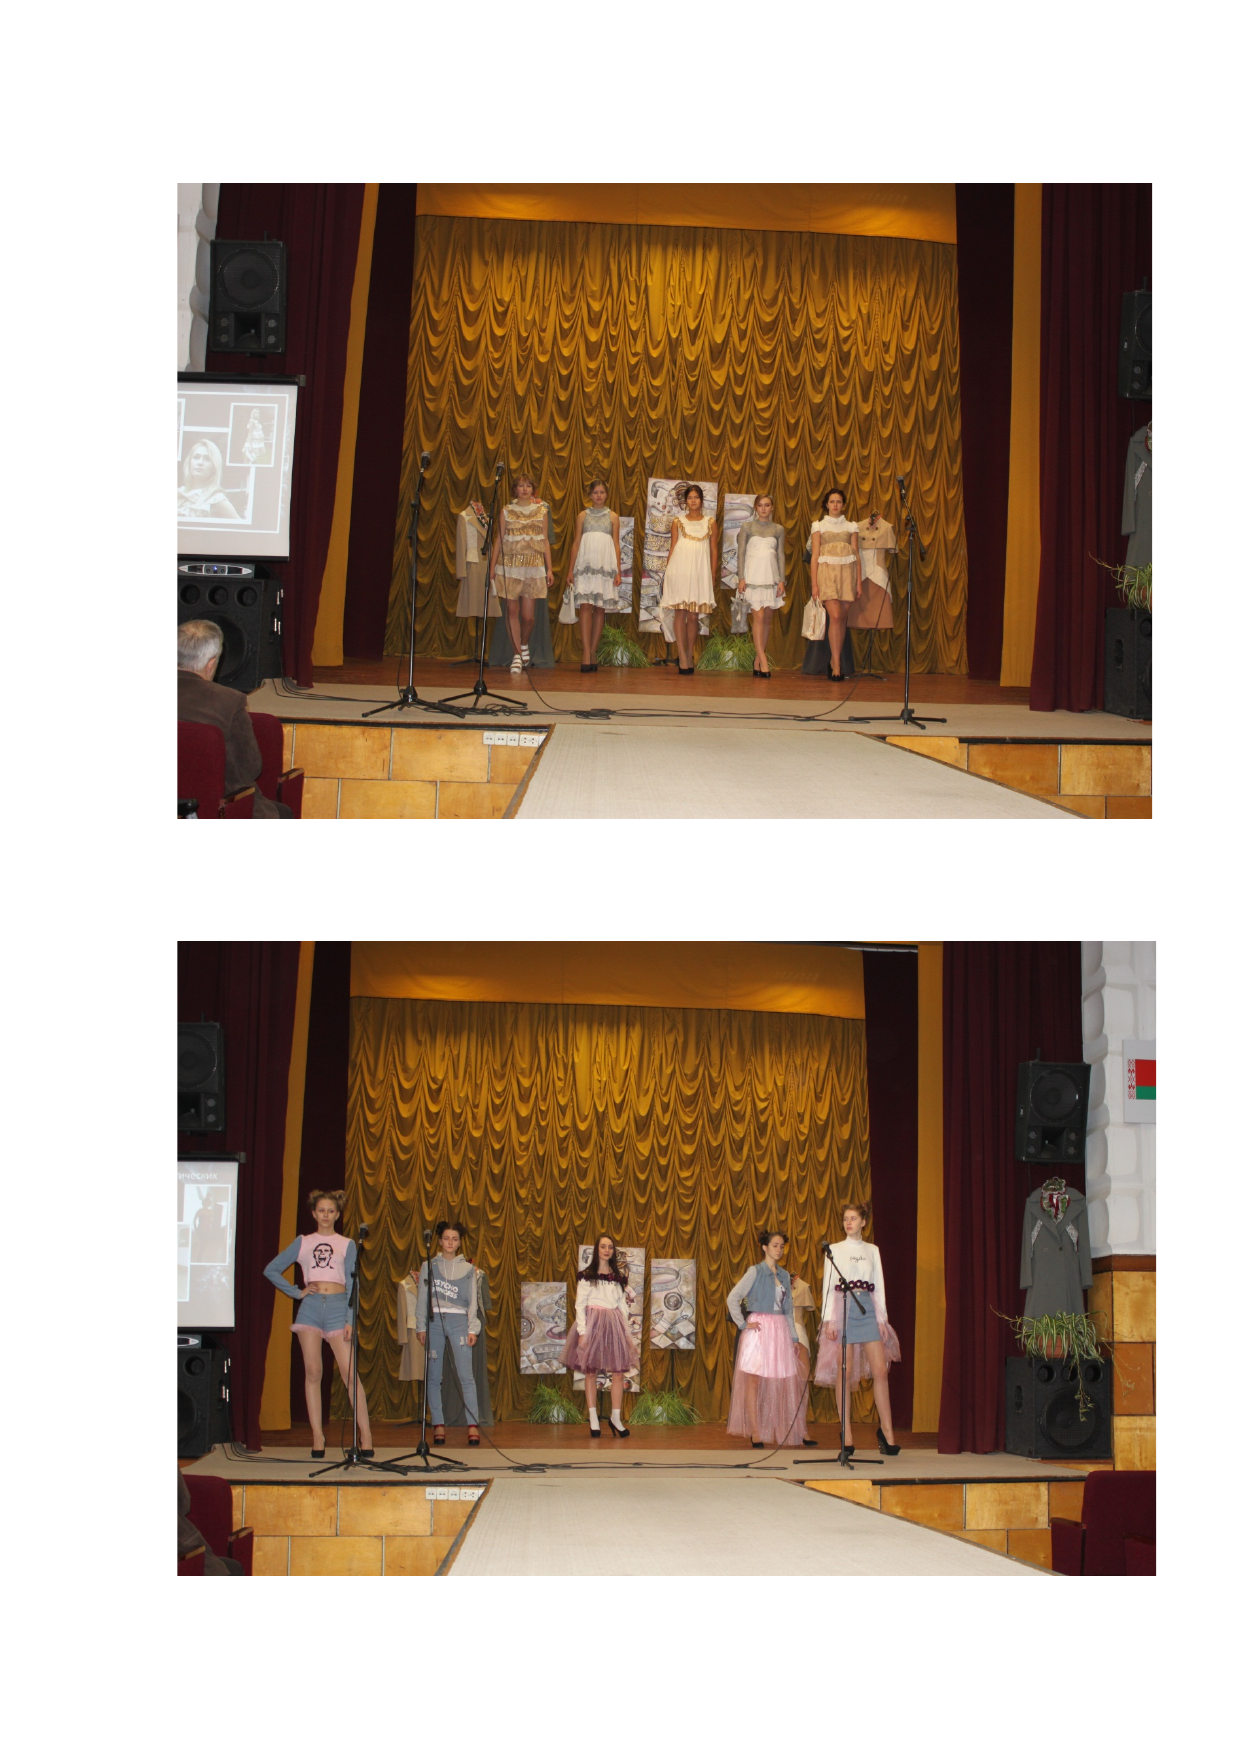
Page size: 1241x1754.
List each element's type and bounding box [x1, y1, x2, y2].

picture [177, 941, 1157, 1576]
picture [177, 183, 1153, 819]
